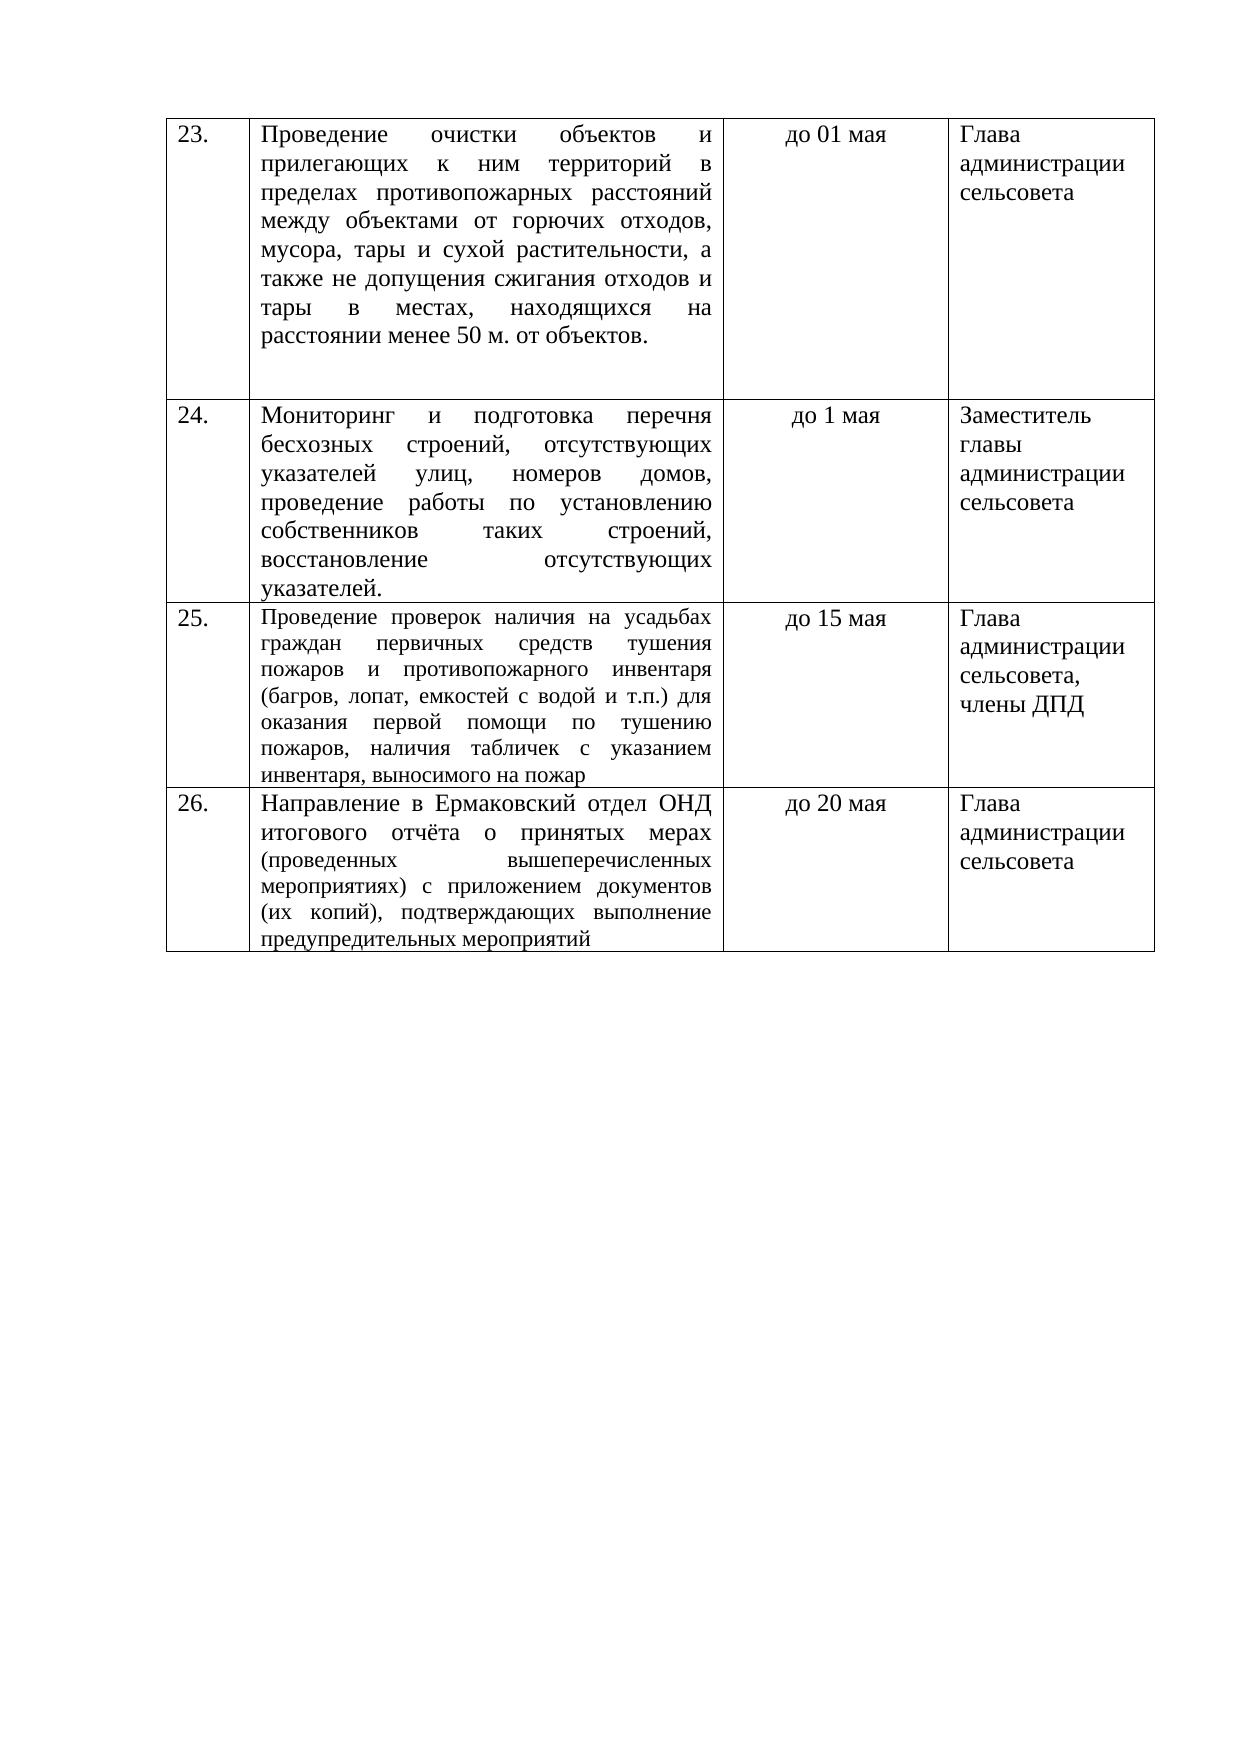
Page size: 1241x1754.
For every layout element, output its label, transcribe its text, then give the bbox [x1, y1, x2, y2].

table_cell 23. [167, 119, 249, 399]
table_cell Проведение проверок наличия на усадьбах граждан первичных средств тушения пожаров и противопожарного инвентаря (багров, лопат, емкостей с водой и т.п.) для оказания первой помощи по тушению пожаров, наличия табличек с указанием инвентаря, выносимого на пожар [250, 603, 723, 787]
table_cell до 01 мая [724, 119, 948, 399]
table_cell 25. [167, 603, 249, 787]
table_cell до 1 мая [724, 400, 948, 602]
table_cell 26. [167, 788, 249, 951]
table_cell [949, 119, 1154, 399]
table_cell Проведение очистки объектов и прилегающих к ним территорий в пределах противопожарных расстояний между объектами от горючих отходов, мусора, тары и сухой растительности, а также не допущения сжигания отходов и тары в местах, находящихся на расстоянии менее . от объектов. [250, 119, 723, 399]
table_cell Глава администрации сельсовета, члены ДПД [949, 603, 1154, 787]
table_cell Направление в Ермаковский отдел ОНД итогового отчёта о принятых мерах (проведенных вышеперечисленных мероприятиях) с приложением документов (их копий), подтверждающих выполнение предупредительных мероприятий [250, 788, 723, 951]
table_cell до 15 мая [724, 603, 948, 787]
table_cell до 20 мая [724, 788, 948, 951]
table_cell Заместитель главы администрации сельсовета [949, 400, 1154, 602]
table_cell Мониторинг и подготовка перечня бесхозных строений, отсутствующих указателей улиц, номеров домов, проведение работы по установлению собственников таких строений, восстановление отсутствующих указателей. [250, 400, 723, 602]
table_cell Глава администрации сельсовета [949, 788, 1154, 951]
table_cell 24. [167, 400, 249, 602]
